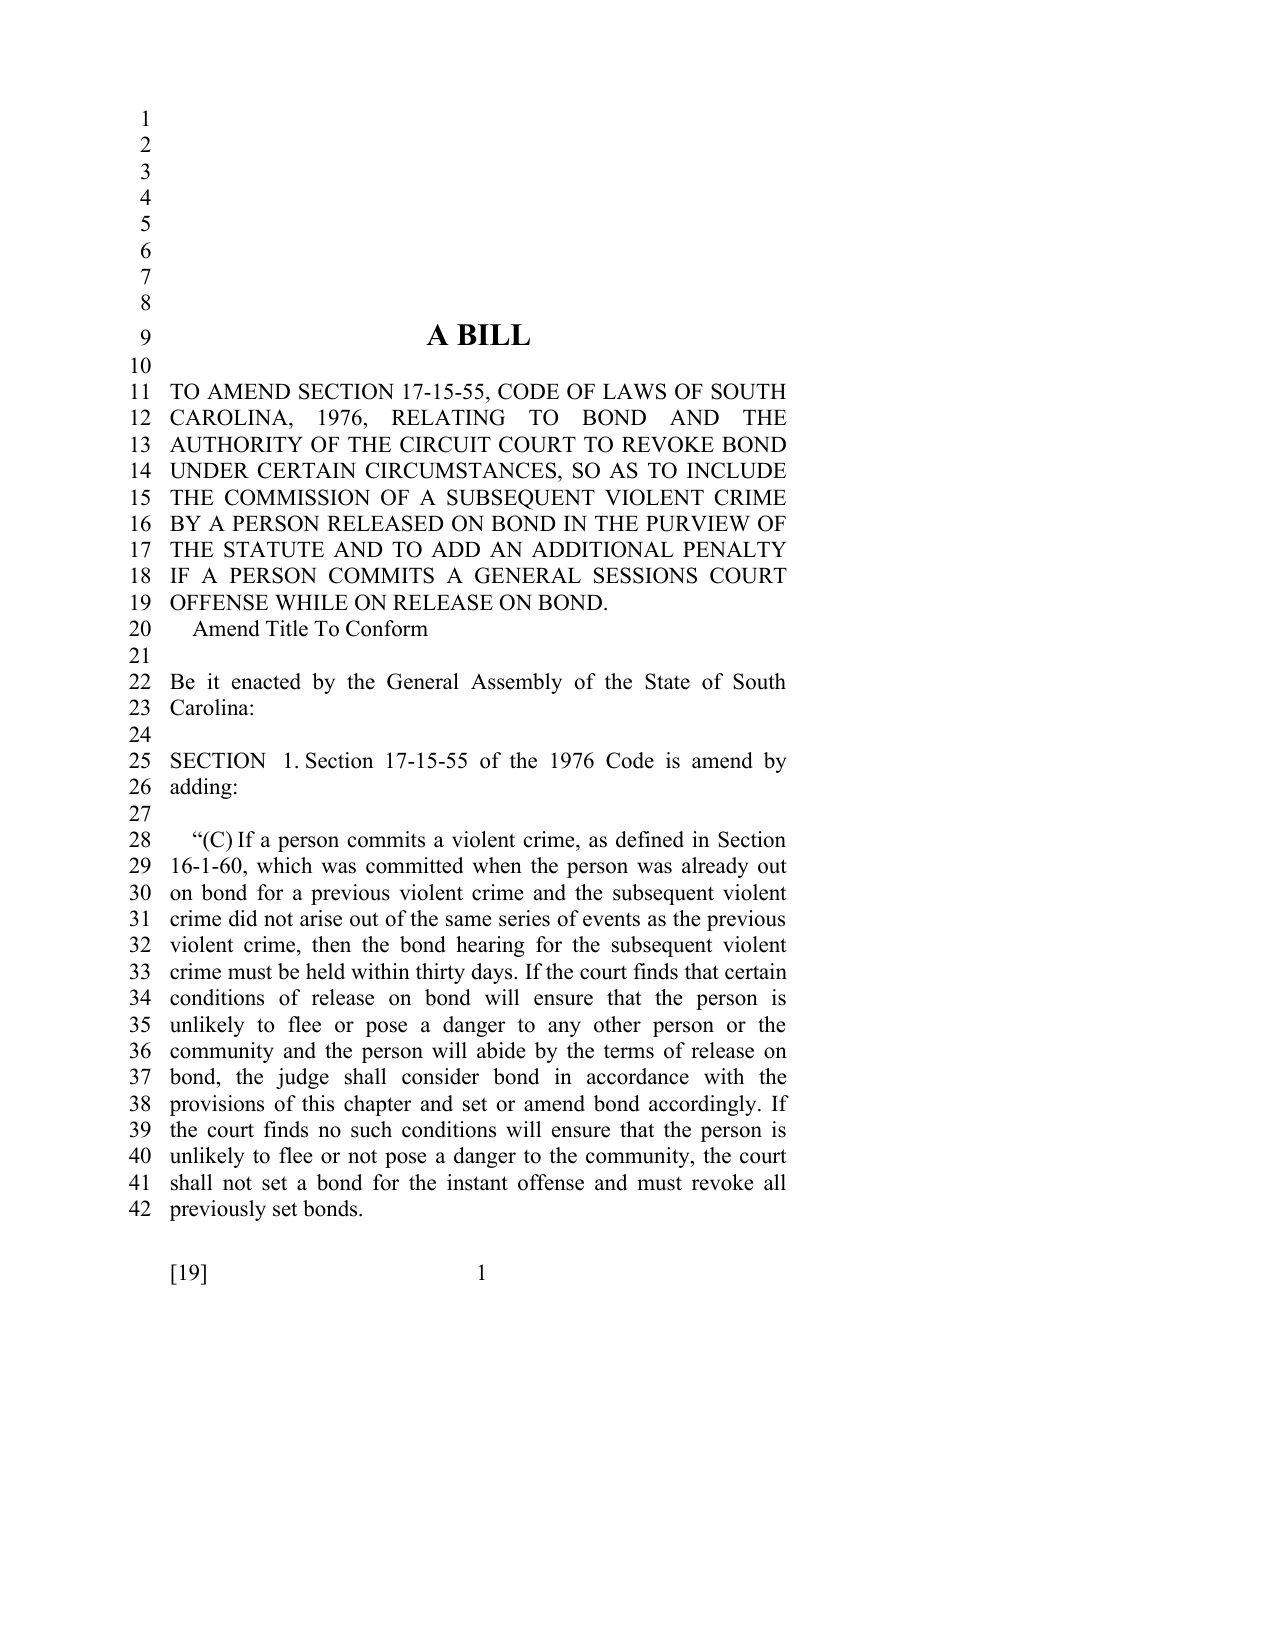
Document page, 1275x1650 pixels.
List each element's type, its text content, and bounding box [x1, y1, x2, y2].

text SECTION 1. Section 17-15-55 of the 1976 Code is amend by adding: [169, 747, 787, 800]
text A BILL [169, 316, 787, 352]
text TO AMEND SECTION 17-15-55, CODE OF LAWS OF SOUTH CAROLINA, 1976, RELATING TO BOND AND THE AUTHORITY OF THE CIRCUIT COURT TO REVOKE BOND UNDER CERTAIN CIRCUMSTANCES, SO AS TO INCLUDE THE COMMISSION OF A SUBSEQUENT VIOLENT CRIME BY A PERSON RELEASED ON BOND IN THE PURVIEW OF THE STATUTE AND TO ADD AN ADDITIONAL PENALTY IF A PERSON COMMITS A GENERAL SESSIONS COURT OFFENSE WHILE ON RELEASE ON BOND. [169, 378, 787, 615]
text Amend Title To Conform [169, 615, 787, 642]
text Be it enacted by the General Assembly of the State of South Carolina: [169, 668, 787, 721]
text “(C) If a person commits a violent crime, as defined in Section 16-1-60, which was committed when the person was already out on bond for a previous violent crime and the subsequent violent crime did not arise out of the same series of events as the previous violent crime, then the bond hearing for the subsequent violent crime must be held within thirty days. If the court finds that certain conditions of release on bond will ensure that the person is unlikely to flee or pose a danger to any other person or the community and the person will abide by the terms of release on bond, the judge shall consider bond in accordance with the provisions of this chapter and set or amend bond accordingly. If the court finds no such conditions will ensure that the person is unlikely to flee or not pose a danger to the community, the court shall not set a bond for the instant offense and must revoke all previously set bonds. [169, 826, 787, 1221]
